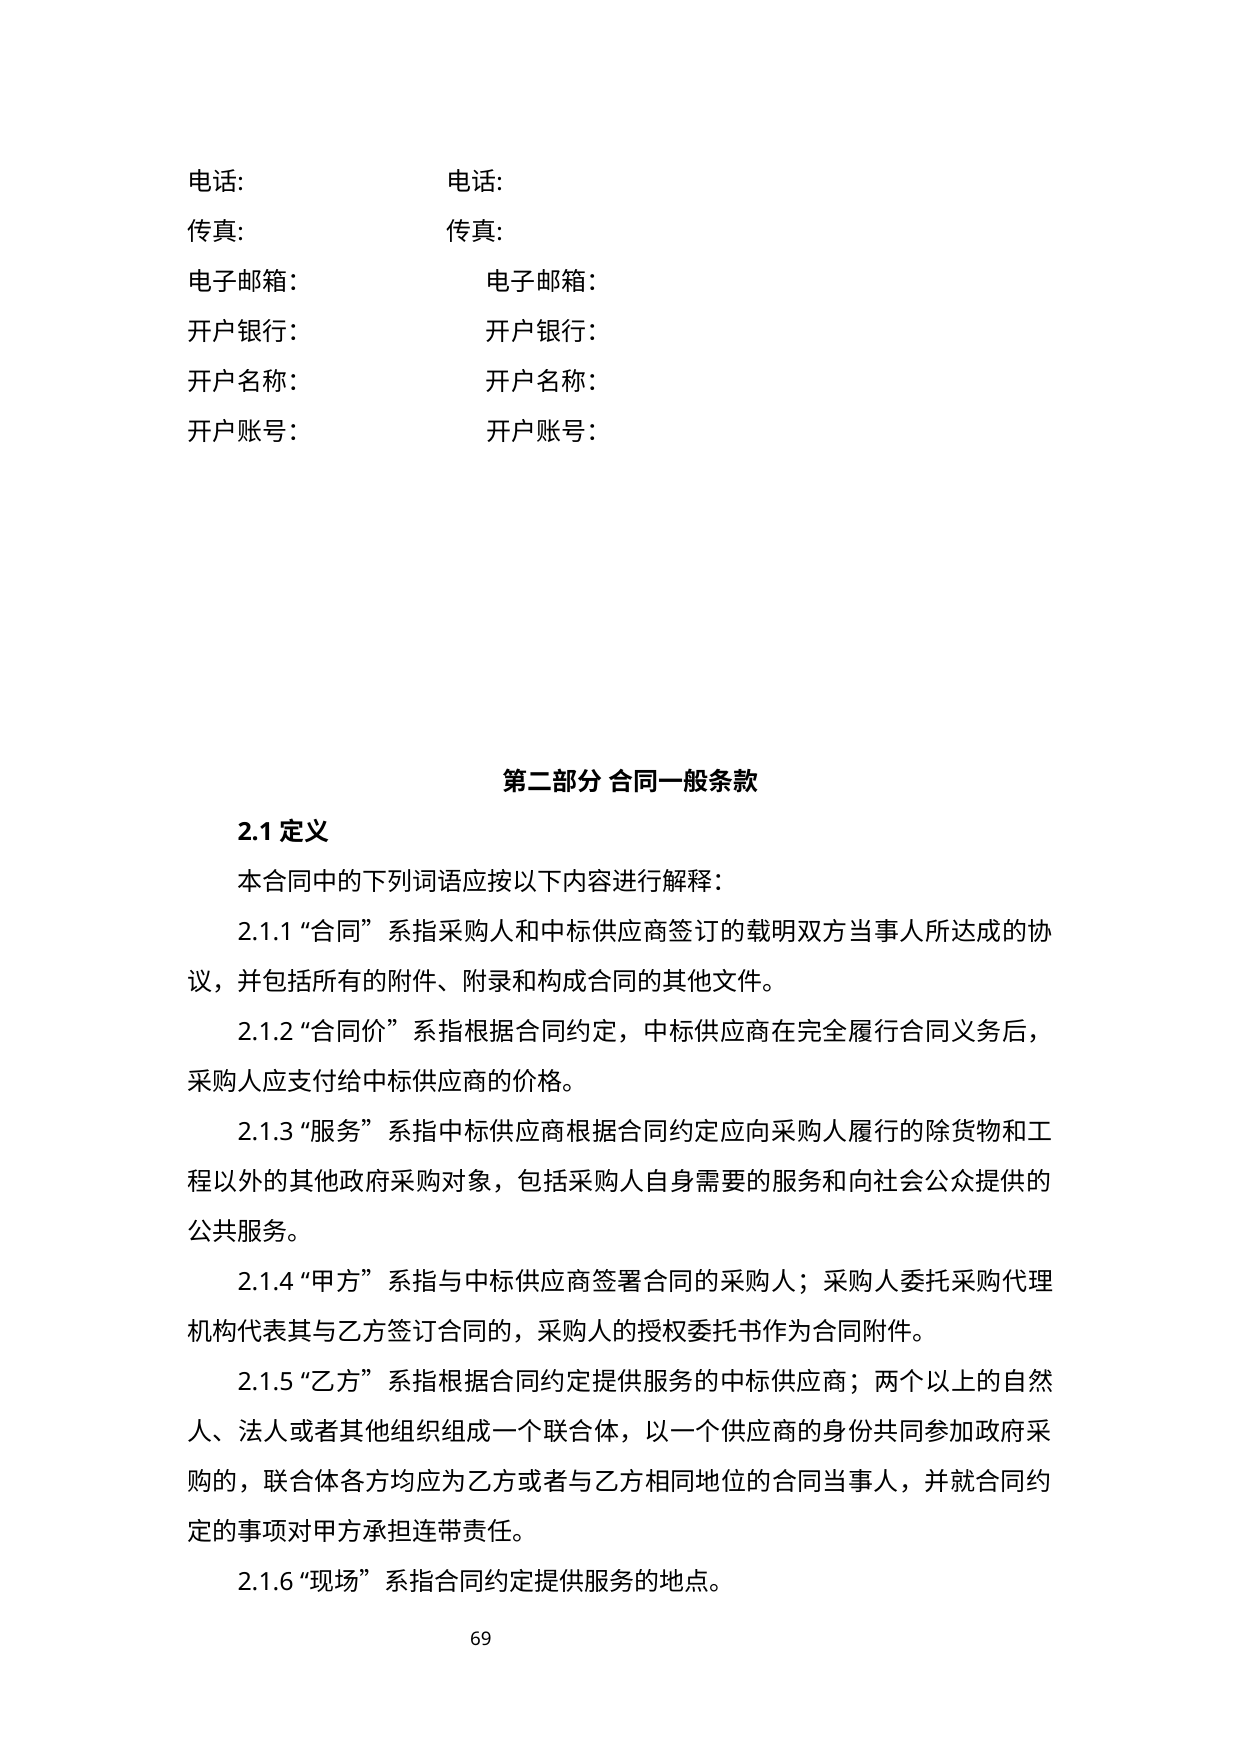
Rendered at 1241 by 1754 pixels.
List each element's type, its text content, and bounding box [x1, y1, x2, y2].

text 电话: 电话: [187, 150, 1053, 200]
text 电子邮箱： 电子邮箱： [187, 250, 1053, 300]
text 传真: 传真: [187, 200, 1053, 250]
text 2.1.6 “现场”系指合同约定提供服务的地点。 [187, 1550, 1053, 1600]
text 开户银行： 开户银行： [187, 300, 1053, 350]
text 2.1.3 “服务”系指中标供应商根据合同约定应向采购人履行的除货物和工程以外的其他政府采购对象，包括采购人自身需要的服务和向社会公众提供的公共服务。 [187, 1100, 1053, 1250]
text 2.1.5 “乙方”系指根据合同约定提供服务的中标供应商；两个以上的自然人、法人或者其他组织组成一个联合体，以一个供应商的身份共同参加政府采购的，联合体各方均应为乙方或者与乙方相同地位的合同当事人，并就合同约定的事项对甲方承担连带责任。 [187, 1350, 1053, 1550]
text 2.1.4 “甲方”系指与中标供应商签署合同的采购人；采购人委托采购代理机构代表其与乙方签订合同的，采购人的授权委托书作为合同附件。 [187, 1250, 1053, 1350]
text 开户名称： 开户名称： [187, 350, 1053, 400]
text 第二部分 合同一般条款 [187, 750, 1053, 800]
text 开户账号： 开户账号： [187, 400, 1053, 450]
text 本合同中的下列词语应按以下内容进行解释： [187, 850, 1053, 900]
text 2.1.1 “合同”系指采购人和中标供应商签订的载明双方当事人所达成的协议，并包括所有的附件、附录和构成合同的其他文件。 [187, 900, 1053, 1000]
text 2.1 定义 [187, 800, 1053, 850]
text 2.1.2 “合同价”系指根据合同约定，中标供应商在完全履行合同义务后，采购人应支付给中标供应商的价格。 [187, 1000, 1053, 1100]
